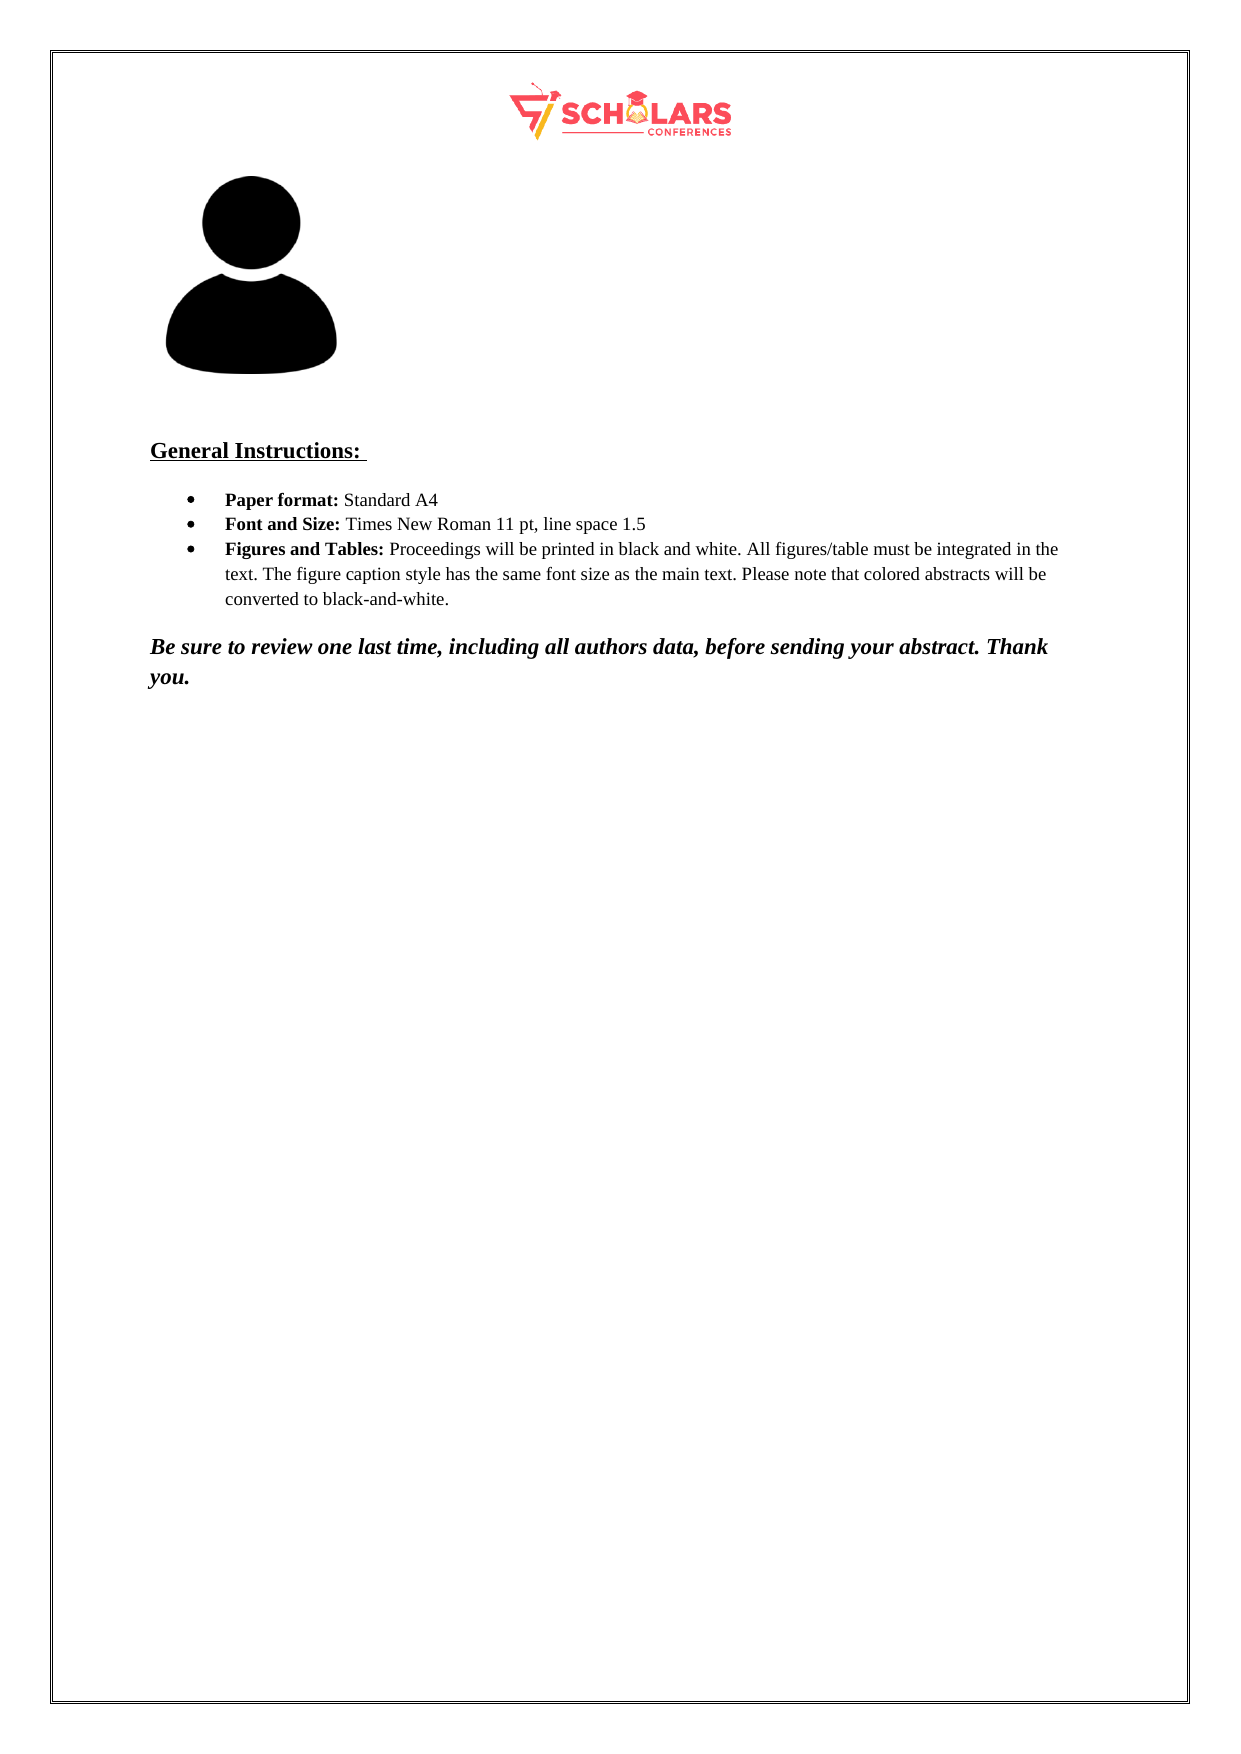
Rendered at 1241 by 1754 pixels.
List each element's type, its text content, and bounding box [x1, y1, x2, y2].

picture [150, 176, 352, 374]
text General Instructions: [150, 176, 1090, 464]
picture [500, 73, 740, 149]
list Figures and Tables: Proceedings will be printed in black and white. All figures/table must be integrated in the text. The figure caption style has the same font size as the main text. Please note that colored abstracts will be converted to black-and-white. [187, 538, 1090, 609]
list Paper format: Standard A4 [187, 488, 1090, 510]
list Font and Size: Times New Roman 11 pt, line space 1.5 [187, 513, 1090, 535]
text Be sure to review one last time, including all authors data, before sending your abstract. Thank you. [150, 633, 1090, 690]
